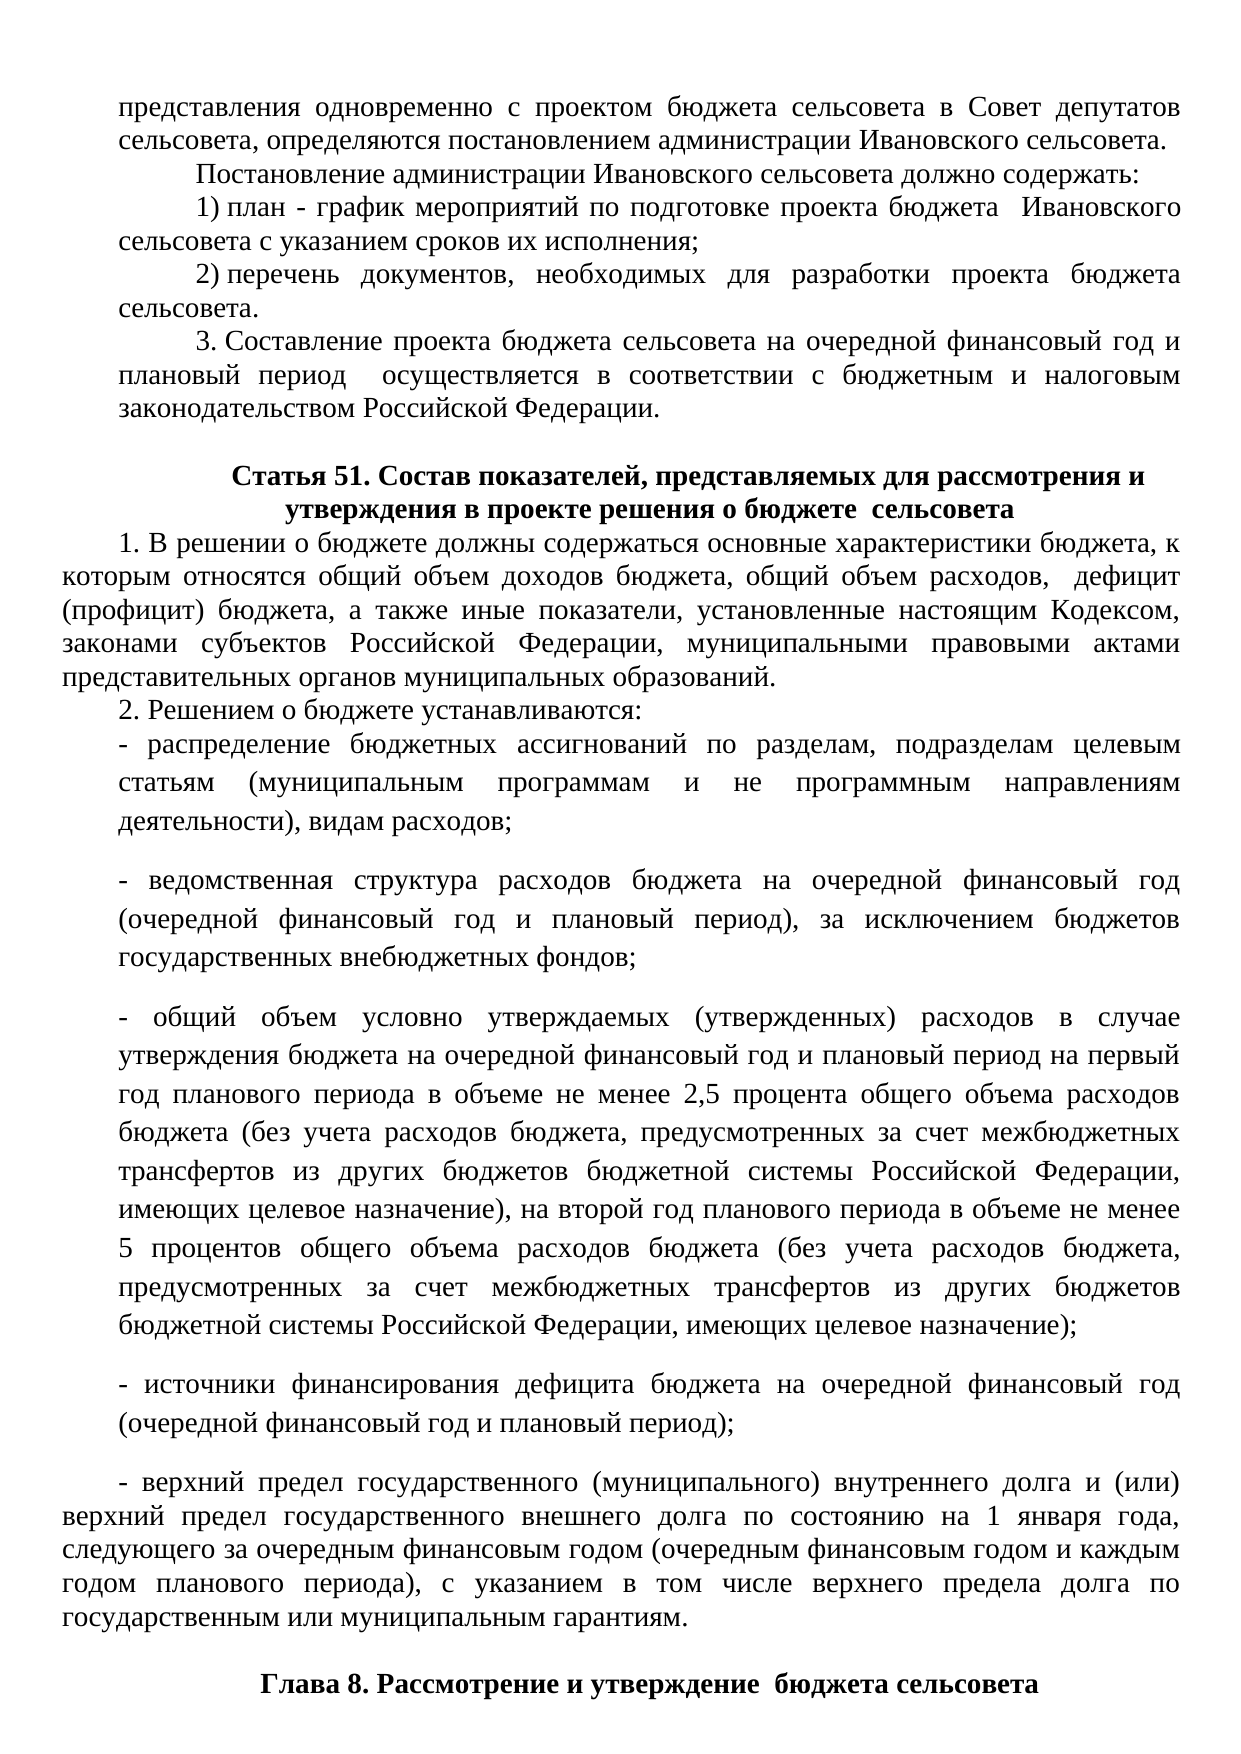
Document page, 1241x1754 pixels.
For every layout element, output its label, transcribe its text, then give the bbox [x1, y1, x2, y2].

text - верхний предел государственного (муниципального) внутреннего долга и (или) верхний предел государственного внешнего долга по состоянию на 1 января года, следующего за очередным финансовым годом (очередным финансовым годом и каждым годом планового периода), с указанием в том числе верхнего предела долга по государственным или муниципальным гарантиям. [62, 1464, 1181, 1632]
text - общий объем условно утверждаемых (утвержденных) расходов в случае утверждения бюджета на очередной финансовый год и плановый период на первый год планового периода в объеме не менее 2,5 процента общего объема расходов бюджета (без учета расходов бюджета, предусмотренных за счет межбюджетных трансфертов из других бюджетов бюджетной системы Российской Федерации, имеющих целевое назначение), на второй год планового периода в объеме не менее 5 процентов общего объема расходов бюджета (без учета расходов бюджета, предусмотренных за счет межбюджетных трансфертов из других бюджетов бюджетной системы Российской Федерации, имеющих целевое назначение); [118, 999, 1181, 1341]
title Глава 8. Рассмотрение и утверждение бюджета сельсовета [118, 1666, 1181, 1699]
text 1. В решении о бюджете должны содержаться основные характеристики бюджета, к которым относятся общий объем доходов бюджета, общий объем расходов, дефицит (профицит) бюджета, а также иные показатели, установленные настоящим Кодексом, законами субъектов Российской Федерации, муниципальными правовыми актами представительных органов муниципальных образований. [62, 525, 1181, 692]
text - ведомственная структура расходов бюджета на очередной финансовый год (очередной финансовый год и плановый период), за исключением бюджетов государственных внебюджетных фондов; [118, 862, 1181, 973]
text - распределение бюджетных ассигнований по разделам, подразделам целевым статьям (муниципальным программам и не программным направлениям деятельности), видам расходов; [118, 726, 1181, 837]
text 2) перечень документов, необходимых для разработки проекта бюджета сельсовета. [118, 256, 1181, 323]
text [118, 89, 1181, 156]
text Постановление администрации Ивановского сельсовета должно содержать: [118, 156, 1181, 189]
text 2. Решением о бюджете устанавливаются: [62, 692, 1181, 726]
text Статья 51. Состав показателей, представляемых для рассмотрения и утверждения в проекте решения о бюджете сельсовета [118, 458, 1181, 525]
text 3. Составление проекта бюджета сельсовета на очередной финансовый год и плановый период осуществляется в соответствии с бюджетным и налоговым законодательством Российской Федерации. [118, 323, 1181, 424]
text - источники финансирования дефицита бюджета на очередной финансовый год (очередной финансовый год и плановый период); [118, 1367, 1181, 1439]
text 1) план - график мероприятий по подготовке проекта бюджета Ивановского сельсовета с указанием сроков их исполнения; [118, 189, 1181, 256]
